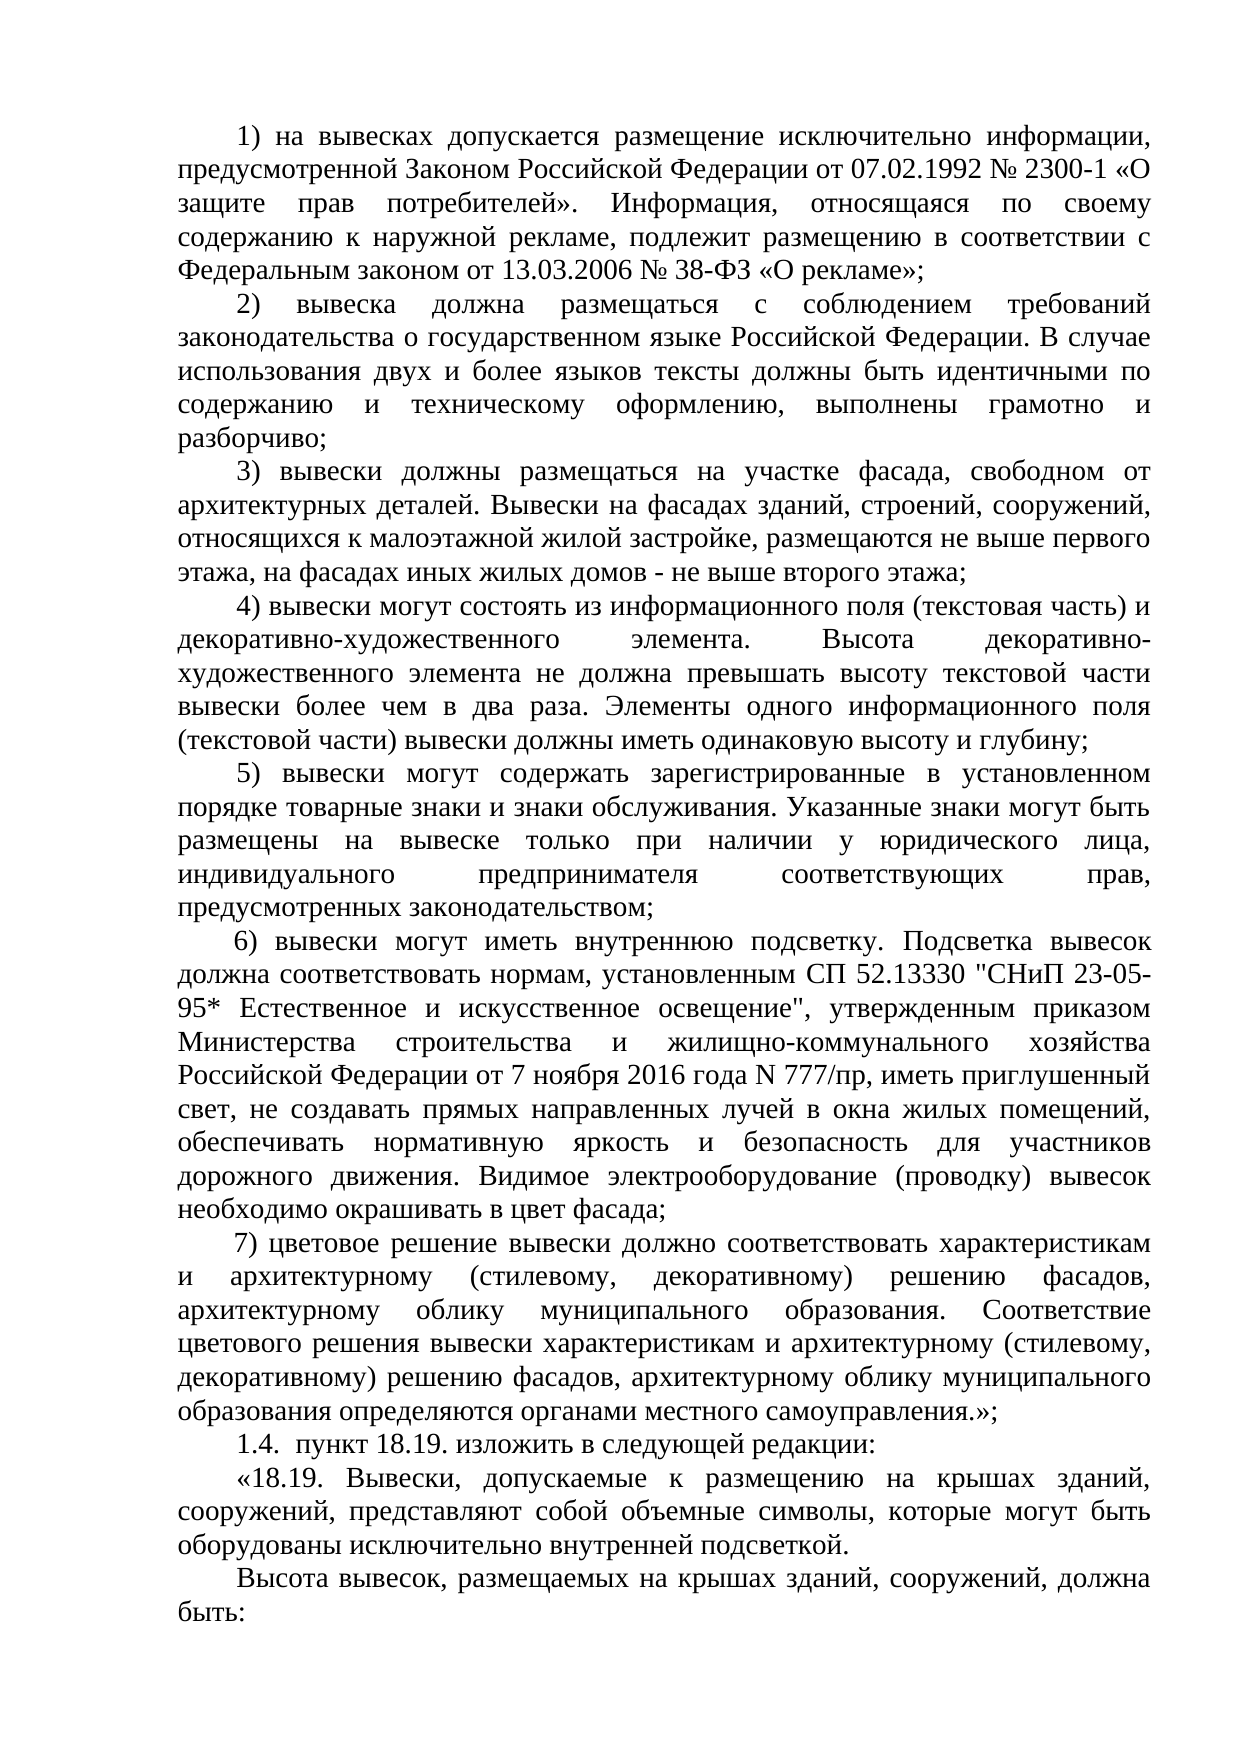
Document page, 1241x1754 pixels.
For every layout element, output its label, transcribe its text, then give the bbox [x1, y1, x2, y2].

text 3) вывески должны размещаться на участке фасада, свободном от архитектурных деталей. Вывески на фасадах зданий, строений, сооружений, относящихся к малоэтажной жилой застройке, размещаются не выше первого этажа, на фасадах иных жилых домов - не выше второго этажа; [177, 453, 1152, 588]
text Высота вывесок, размещаемых на крышах зданий, сооружений, должна быть: [177, 1560, 1152, 1627]
text 4) вывески могут состоять из информационного поля (текстовая часть) и декоративно-художественного элемента. Высота декоративно-художественного элемента не должна превышать высоту текстовой части вывески более чем в два раза. Элементы одного информационного поля (текстовой части) вывески должны иметь одинаковую высоту и глубину; [177, 588, 1152, 755]
list пункт 18.19. изложить в следующей редакции: [177, 1426, 1152, 1460]
text 1) на вывесках допускается размещение исключительно информации, предусмотренной Законом Российской Федерации от 07.02.1992 № 2300-1 «О защите прав потребителей». Информация, относящаяся по своему содержанию к наружной рекламе, подлежит размещению в соответствии с Федеральным законом от 13.03.2006 № 38-ФЗ «О рекламе»; [177, 118, 1152, 286]
text 6) вывески могут иметь внутреннюю подсветку. Подсветка вывесок должна соответствовать нормам, установленным СП 52.13330 "СНиП 23-05-95* Естественное и искусственное освещение", утвержденным приказом Министерства строительства и жилищно-коммунального хозяйства Российской Федерации от 7 ноября 2016 года N 777/пр, иметь приглушенный свет, не создавать прямых направленных лучей в окна жилых помещений, обеспечивать нормативную яркость и безопасность для участников дорожного движения. Видимое электрооборудование (проводку) вывесок необходимо окрашивать в цвет фасада; [177, 923, 1152, 1225]
text 5) вывески могут содержать зарегистрированные в установленном порядке товарные знаки и знаки обслуживания. Указанные знаки могут быть размещены на вывеске только при наличии у юридического лица, индивидуального предпринимателя соответствующих прав, предусмотренных законодательством; [177, 755, 1152, 923]
text «18.19. Вывески, допускаемые к размещению на крышах зданий, сооружений, представляют собой объемные символы, которые могут быть оборудованы исключительно внутренней подсветкой. [177, 1460, 1152, 1560]
text 2) вывеска должна размещаться с соблюдением требований законодательства о государственном языке Российской Федерации. В случае использования двух и более языков тексты должны быть идентичными по содержанию и техническому оформлению, выполнены грамотно и разборчиво; [177, 286, 1152, 453]
text 7) цветовое решение вывески должно соответствовать характеристикам и архитектурному (стилевому, декоративному) решению фасадов, архитектурному облику муниципального образования. Соответствие цветового решения вывески характеристикам и архитектурному (стилевому, декоративному) решению фасадов, архитектурному облику муниципального образования определяются органами местного самоуправления.»; [177, 1225, 1152, 1426]
